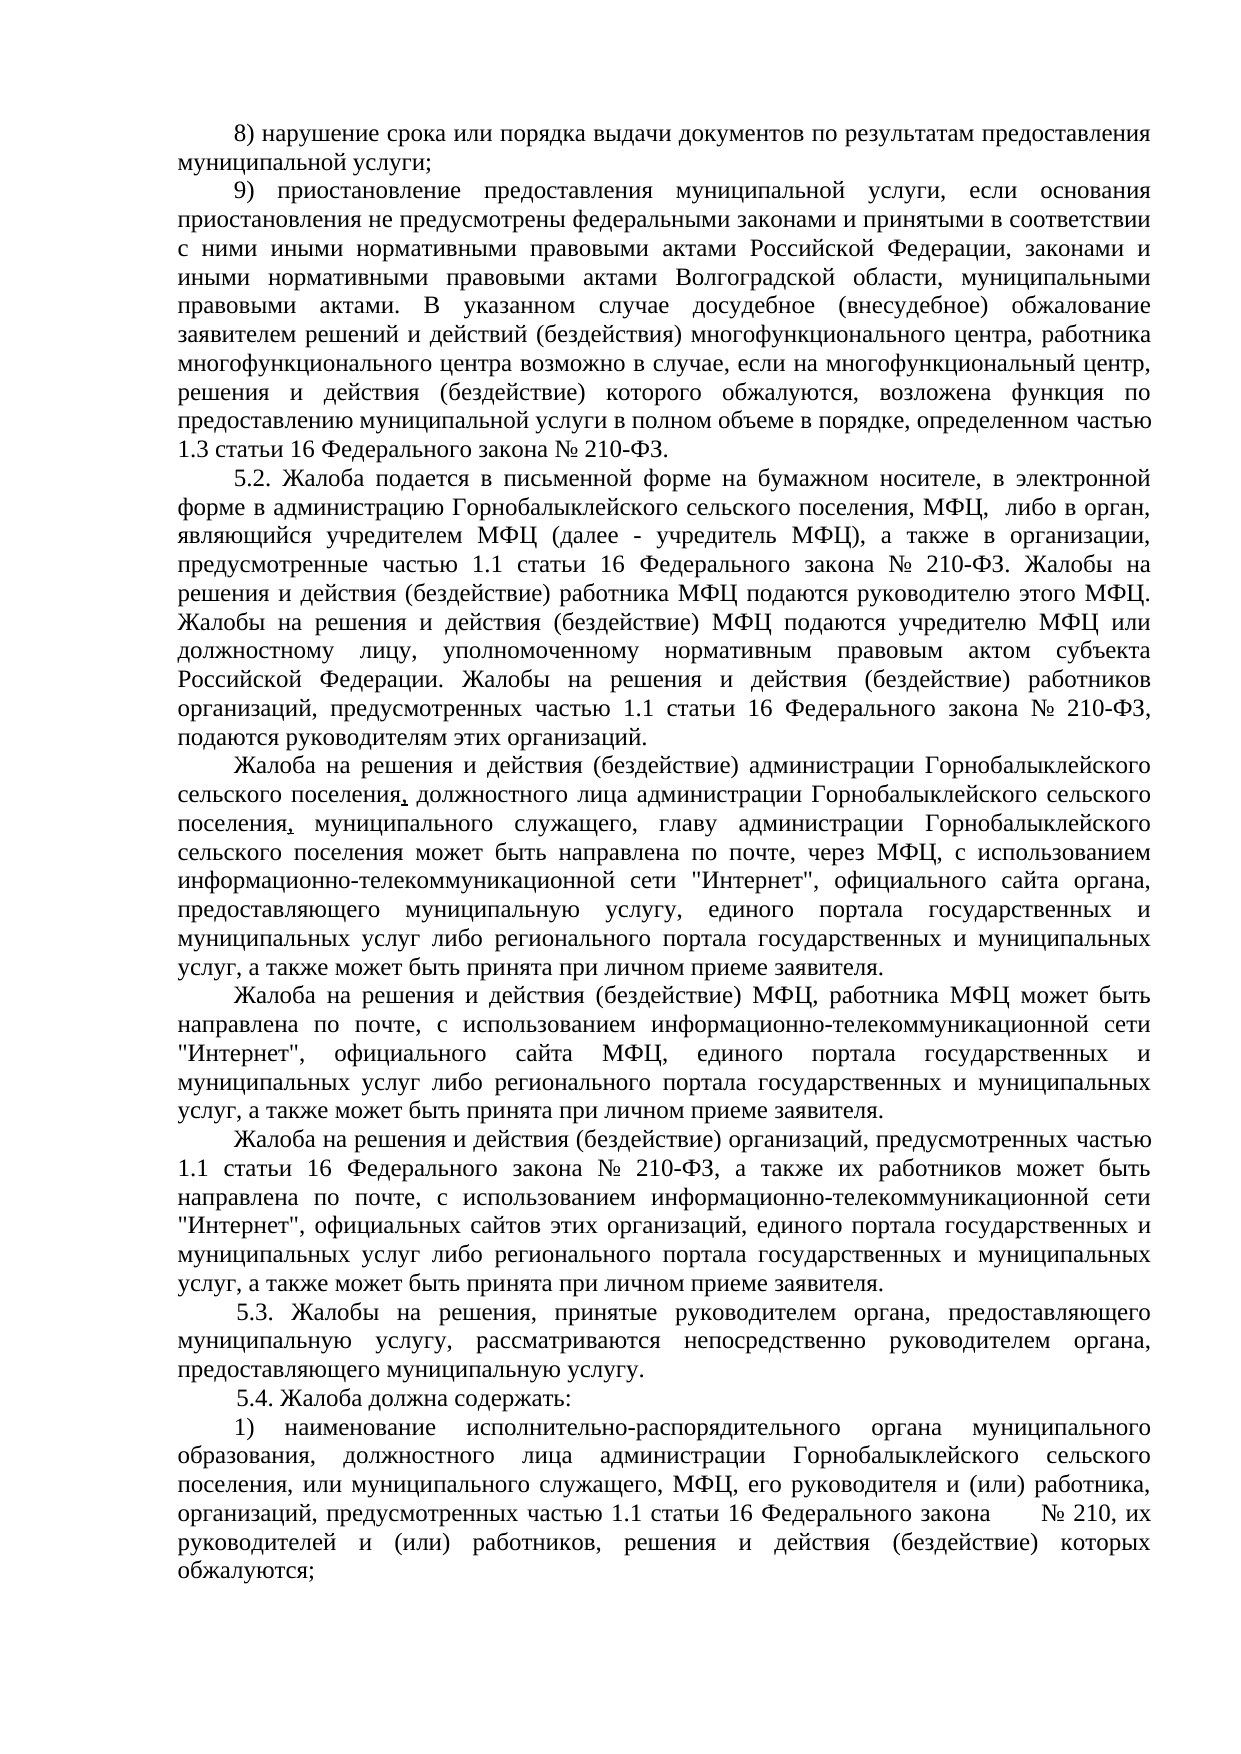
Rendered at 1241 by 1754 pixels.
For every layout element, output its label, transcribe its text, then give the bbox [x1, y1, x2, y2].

text Жалоба на решения и действия (бездействие) организаций, предусмотренных частью 1.1 статьи 16 Федерального закона № 210-ФЗ, а также их работников может быть направлена по почте, с использованием информационно-телекоммуникационной сети "Интернет", официальных сайтов этих организаций, единого портала государственных и муниципальных услуг либо регионального портала государственных и муниципальных услуг, а также может быть принята при личном приеме заявителя. [177, 1124, 1152, 1297]
text 5.4. Жалоба должна содержать: [177, 1383, 1153, 1412]
text Жалоба на решения и действия (бездействие) администрации Горнобалыклейского сельского поселения, должностного лица администрации Горнобалыклейского сельского поселения, муниципального служащего, главу администрации Горнобалыклейского сельского поселения может быть направлена по почте, через МФЦ, с использованием информационно-телекоммуникационной сети "Интернет", официального сайта органа, предоставляющего муниципальную услугу, единого портала государственных и муниципальных услуг либо регионального портала государственных и муниципальных услуг, а также может быть принята при личном приеме заявителя. [177, 751, 1152, 981]
text Жалоба на решения и действия (бездействие) МФЦ, работника МФЦ может быть направлена по почте, с использованием информационно-телекоммуникационной сети "Интернет", официального сайта МФЦ, единого портала государственных и муниципальных услуг либо регионального портала государственных и муниципальных услуг, а также может быть принята при личном приеме заявителя. [177, 981, 1152, 1124]
text 9) приостановление предоставления муниципальной услуги, если основания приостановления не предусмотрены федеральными законами и принятыми в соответствии с ними иными нормативными правовыми актами Российской Федерации, законами и иными нормативными правовыми актами Волгоградской области, муниципальными правовыми актами. В указанном случае досудебное (внесудебное) обжалование заявителем решений и действий (бездействия) многофункционального центра, работника многофункционального центра возможно в случае, если на многофункциональный центр, решения и действия (бездействие) которого обжалуются, возложена функция по предоставлению муниципальной услуги в полном объеме в порядке, определенном частью 1.3 статьи 16 Федерального закона № 210-ФЗ. [177, 176, 1152, 463]
text 8) нарушение срока или порядка выдачи документов по результатам предоставления муниципальной услуги; [177, 118, 1152, 176]
text 5.3. Жалобы на решения, принятые руководителем органа, предоставляющего муниципальную услугу, рассматриваются непосредственно руководителем органа, предоставляющего муниципальную услугу. [177, 1297, 1152, 1383]
text 5.2. Жалоба подается в письменной форме на бумажном носителе, в электронной форме в администрацию Горнобалыклейского сельского поселения, МФЦ, либо в орган, являющийся учредителем МФЦ (далее - учредитель МФЦ), а также в организации, предусмотренные частью 1.1 статьи 16 Федерального закона № 210-ФЗ. Жалобы на решения и действия (бездействие) работника МФЦ подаются руководителю этого МФЦ. Жалобы на решения и действия (бездействие) МФЦ подаются учредителю МФЦ или должностному лицу, уполномоченному нормативным правовым актом субъекта Российской Федерации. Жалобы на решения и действия (бездействие) работников организаций, предусмотренных частью 1.1 статьи 16 Федерального закона № 210-ФЗ, подаются руководителям этих организаций. [177, 463, 1152, 751]
text 1) наименование исполнительно-распорядительного органа муниципального образования, должностного лица администрации Горнобалыклейского сельского поселения, или муниципального служащего, МФЦ, его руководителя и (или) работника, организаций, предусмотренных частью 1.1 статьи 16 Федерального закона № 210, их руководителей и (или) работников, решения и действия (бездействие) которых обжалуются; [177, 1412, 1152, 1584]
